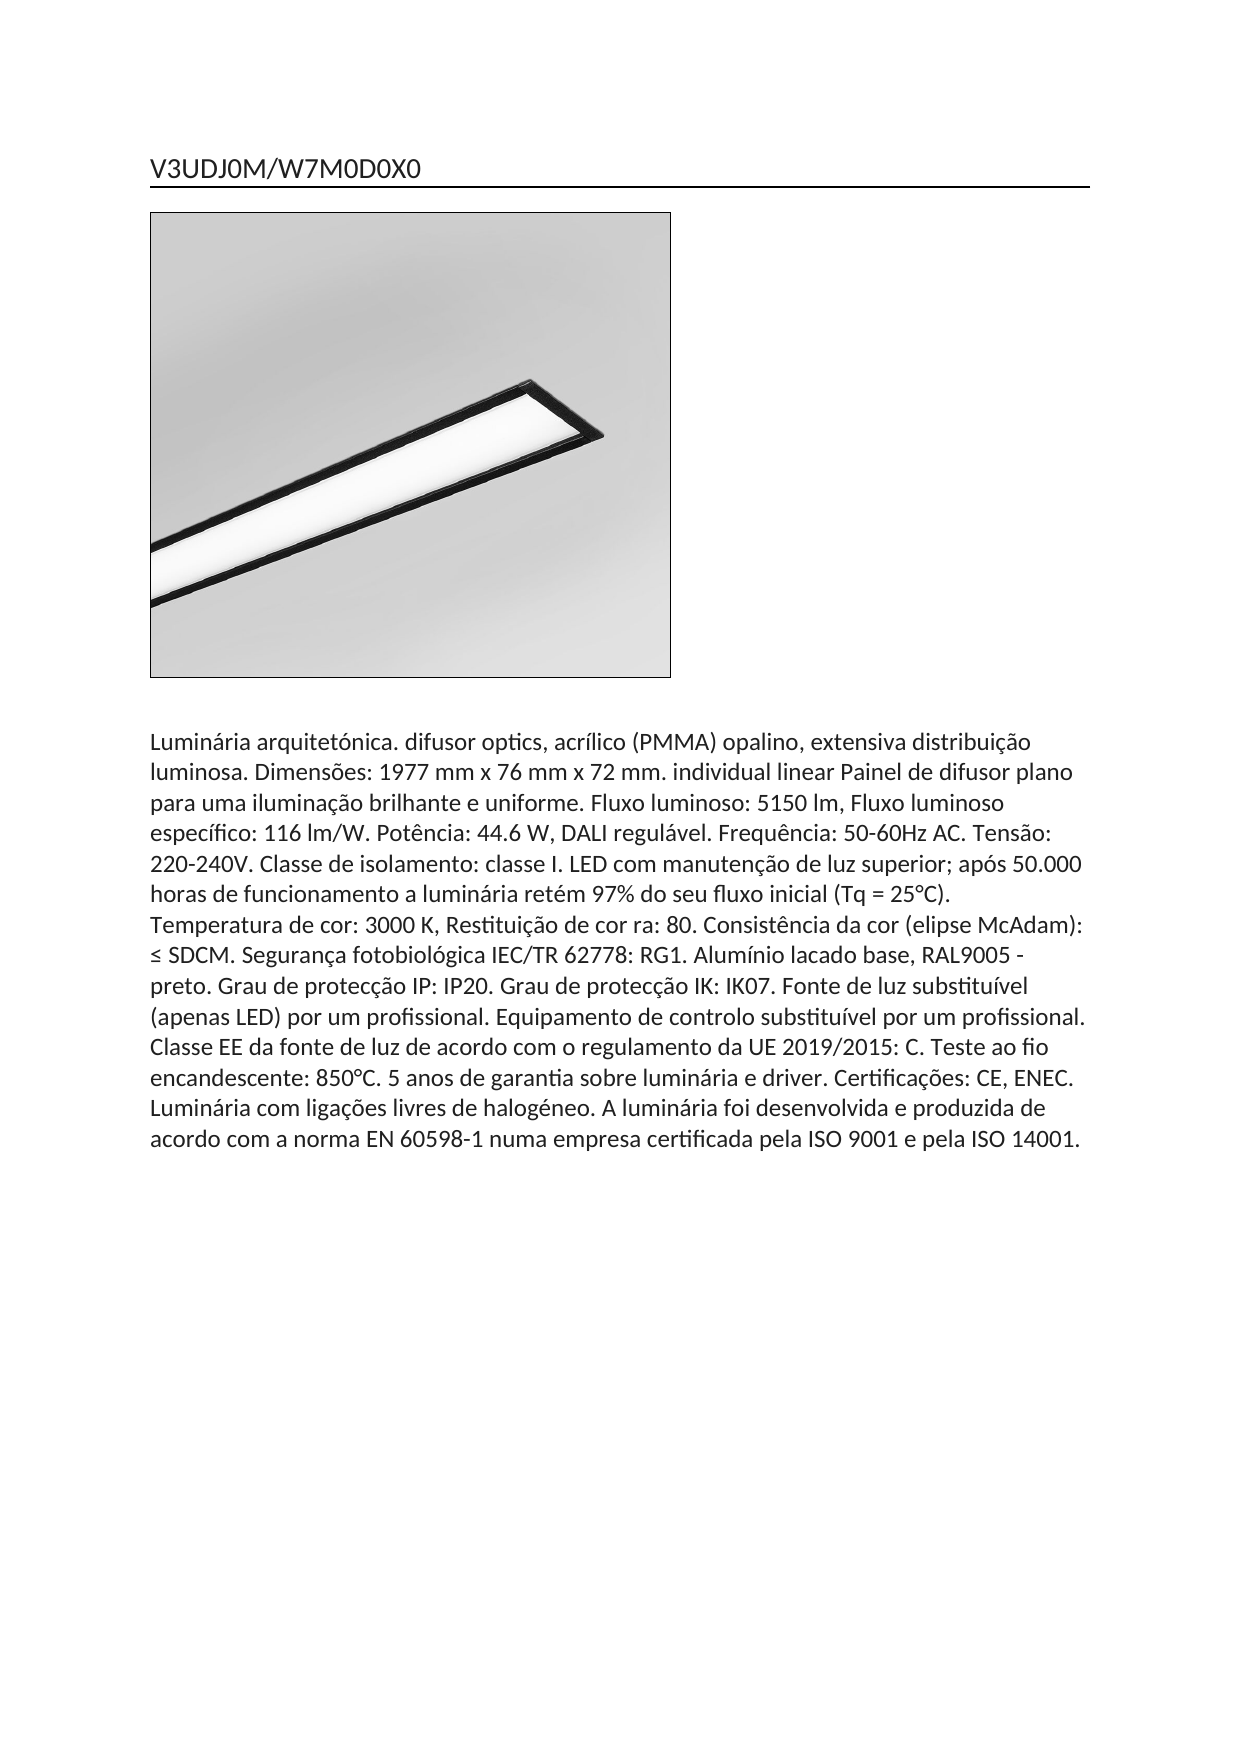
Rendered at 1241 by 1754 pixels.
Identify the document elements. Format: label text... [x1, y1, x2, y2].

picture [151, 213, 670, 677]
text Luminária arquitetónica. difusor optics, acrílico (PMMA) opalino, extensiva distribuição luminosa. Dimensões: 1977 mm x 76 mm x 72 mm. individual linear Painel de difusor plano para uma iluminação brilhante e uniforme. Fluxo luminoso: 5150 lm, Fluxo luminoso específico: 116 lm/W. Potência: 44.6 W, DALI regulável. Frequência: 50-60Hz AC. Tensão: 220-240V. Classe de isolamento: classe I. LED com manutenção de luz superior; após 50.000 horas de funcionamento a luminária retém 97% do seu fluxo inicial (Tq = 25°C). Temperatura de cor: 3000 K, Restituição de cor ra: 80. Consistência da cor (elipse McAdam): ≤ SDCM. Segurança fotobiológica IEC/TR 62778: RG1. Alumínio lacado base, RAL9005 - preto. Grau de protecção IP: IP20. Grau de protecção IK: IK07. Fonte de luz substituível (apenas LED) por um profissional. Equipamento de controlo substituível por um profissional. Classe EE da fonte de luz de acordo com o regulamento da UE 2019/2015: C. Teste ao fio encandescente: 850°C. 5 anos de garantia sobre luminária e driver. Certificações: CE, ENEC. Luminária com ligações livres de halogéneo. A luminária foi desenvolvida e produzida de acordo com a norma EN 60598-1 numa empresa certificada pela ISO 9001 e pela ISO 14001. [150, 726, 1090, 1153]
text V3UDJ0M/W7M0D0X0 [150, 150, 1090, 186]
